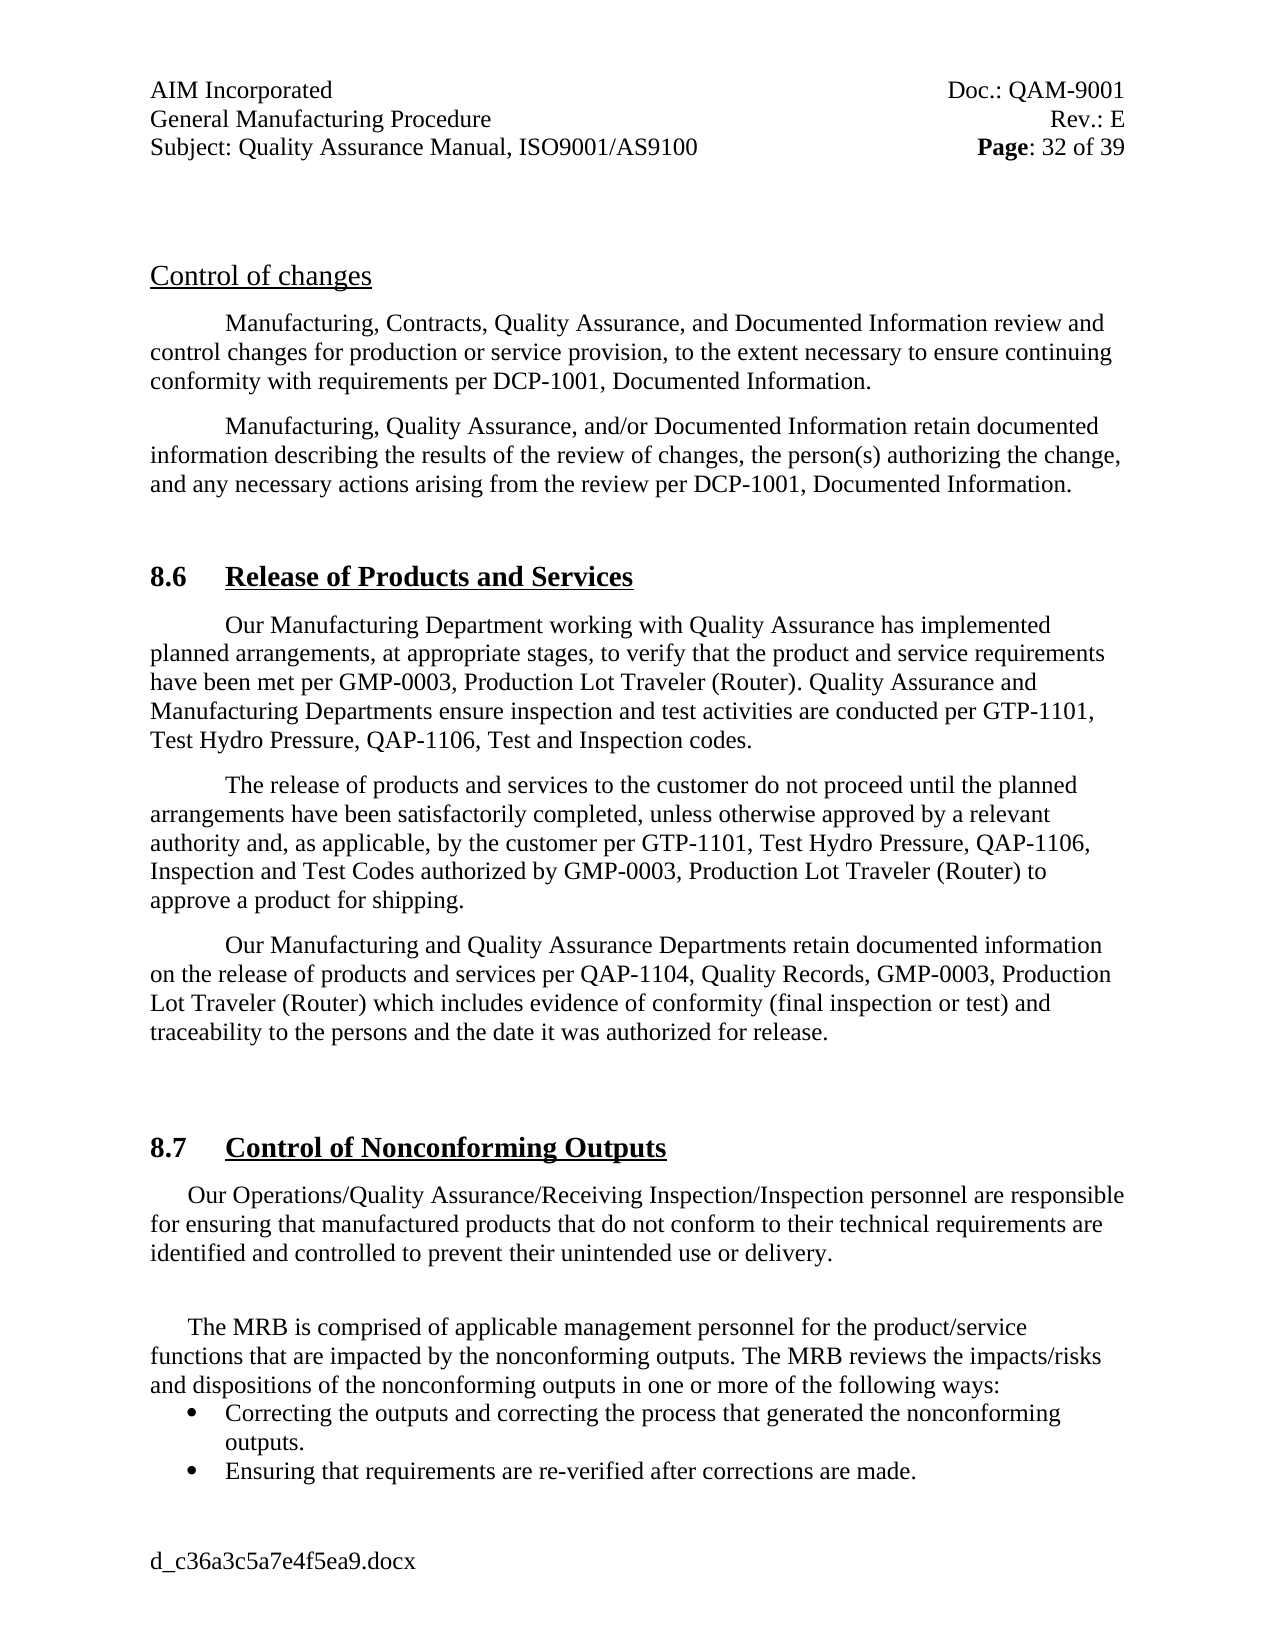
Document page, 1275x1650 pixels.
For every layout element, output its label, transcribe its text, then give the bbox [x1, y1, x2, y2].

text Manufacturing, Quality Assurance, and/or Documented Information retain documented information describing the results of the review of changes, the person(s) authorizing the change, and any necessary actions arising from the review per DCP-1001, Documented Information. [150, 411, 1125, 497]
text Our Operations/Quality Assurance/Receiving Inspection/Inspection personnel are responsible for ensuring that manufactured products that do not conform to their technical requirements are identified and controlled to prevent their unintended use or delivery. [150, 1181, 1125, 1267]
list Ensuring that requirements are re-verified after corrections are made. [187, 1456, 1125, 1485]
text Our Manufacturing and Quality Assurance Departments retain documented information on the release of products and services per QAP-1104, Quality Records, GMP-0003, Production Lot Traveler (Router) which includes evidence of conformity (final inspection or test) and traceability to the persons and the date it was authorized for release. [150, 931, 1125, 1046]
text 8.7 Control of Nonconforming Outputs [150, 1130, 1125, 1164]
text Control of changes [150, 258, 1125, 292]
text Manufacturing, Contracts, Quality Assurance, and Documented Information review and control changes for production or service provision, to the extent necessary to ensure continuing conformity with requirements per DCP-1001, Documented Information. [150, 308, 1125, 394]
text 8.6 Release of Products and Services [150, 559, 1125, 593]
text The MRB is comprised of applicable management personnel for the product/service functions that are impacted by the nonconforming outputs. The MRB reviews the impacts/risks and dispositions of the nonconforming outputs in one or more of the following ways: [150, 1312, 1125, 1398]
list Correcting the outputs and correcting the process that generated the nonconforming outputs. [187, 1398, 1125, 1456]
text The release of products and services to the customer do not proceed until the planned arrangements have been satisfactorily completed, unless otherwise approved by a relevant authority and, as applicable, by the customer per GTP-1101, Test Hydro Pressure, QAP-1106, Inspection and Test Codes authorized by GMP-0003, Production Lot Traveler (Router) to approve a product for shipping. [150, 770, 1125, 914]
text Our Manufacturing Department working with Quality Assurance has implemented planned arrangements, at appropriate stages, to verify that the product and service requirements have been met per GMP-0003, Production Lot Traveler (Router). Quality Assurance and Manufacturing Departments ensure inspection and test activities are conducted per GTP-1101, Test Hydro Pressure, QAP-1106, Test and Inspection codes. [150, 610, 1125, 753]
